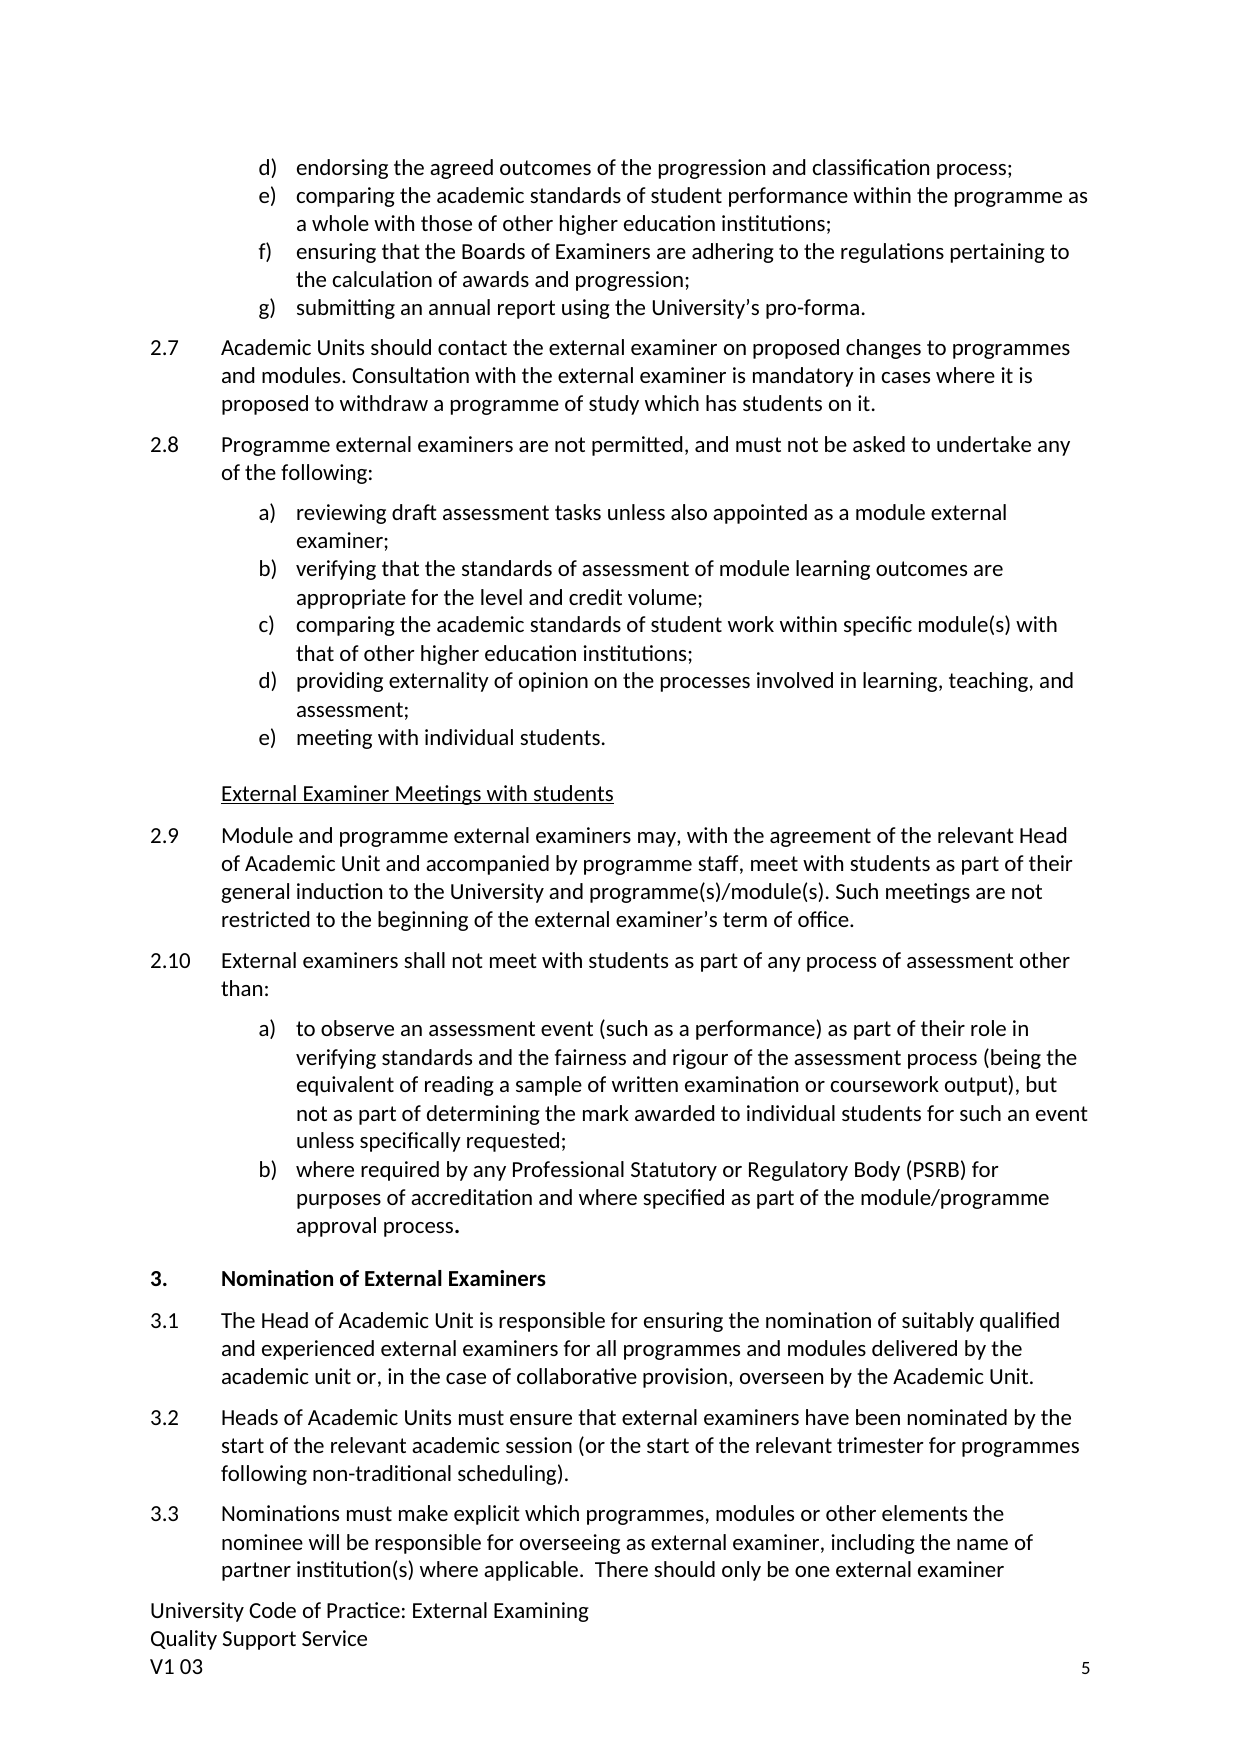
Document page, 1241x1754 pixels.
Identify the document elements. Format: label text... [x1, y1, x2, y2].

list comparing the academic standards of student work within specific module(s) with that of other higher education institutions; [258, 611, 1090, 667]
text The Head of Academic Unit is responsible for ensuring the nomination of suitably qualified and experienced external examiners for all programmes and modules delivered by the academic unit or, in the case of collaborative provision, overseen by the Academic Unit. [150, 1306, 1090, 1391]
list endorsing the agreed outcomes of the progression and classification process; [258, 153, 1090, 181]
list to observe an assessment event (such as a performance) as part of their role in verifying standards and the fairness and rigour of the assessment process (being the equivalent of reading a sample of written examination or coursework output), but not as part of determining the mark awarded to individual students for such an event unless specifically requested; [258, 1014, 1090, 1155]
text Academic Units should contact the external examiner on proposed changes to programmes and modules. Consultation with the external examiner is mandatory in cases where it is proposed to withdraw a programme of study which has students on it. [150, 333, 1090, 417]
text External examiners shall not meet with students as part of any process of assessment other than: [150, 946, 1090, 1002]
list verifying that the standards of assessment of module learning outcomes are appropriate for the level and credit volume; [258, 554, 1090, 611]
text Heads of Academic Units must ensure that external examiners have been nominated by the start of the relevant academic session (or the start of the relevant trimester for programmes following non-traditional scheduling). [150, 1403, 1090, 1487]
subtitle External Examiner Meetings with students [221, 779, 1090, 807]
list ensuring that the Boards of Examiners are adhering to the regulations pertaining to the calculation of awards and progression; [258, 237, 1090, 293]
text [150, 1499, 1090, 1584]
list submitting an annual report using the University’s pro-forma. [258, 293, 1090, 321]
list reviewing draft assessment tasks unless also appointed as a module external examiner; [258, 498, 1090, 554]
subtitle Nomination of External Examiners [150, 1264, 1090, 1292]
text Module and programme external examiners may, with the agreement of the relevant Head of Academic Unit and accompanied by programme staff, meet with students as part of their general induction to the University and programme(s)/module(s). Such meetings are not restricted to the beginning of the external examiner’s term of office. [150, 821, 1090, 933]
text Programme external examiners are not permitted, and must not be asked to undertake any of the following: [150, 430, 1090, 486]
list comparing the academic standards of student performance within the programme as a whole with those of other higher education institutions; [258, 181, 1090, 237]
list where required by any Professional Statutory or Regulatory Body (PSRB) for purposes of accreditation and where specified as part of the module/programme approval process. [258, 1155, 1090, 1239]
list providing externality of opinion on the processes involved in learning, teaching, and assessment; [258, 667, 1090, 723]
list meeting with individual students. [258, 723, 1090, 751]
